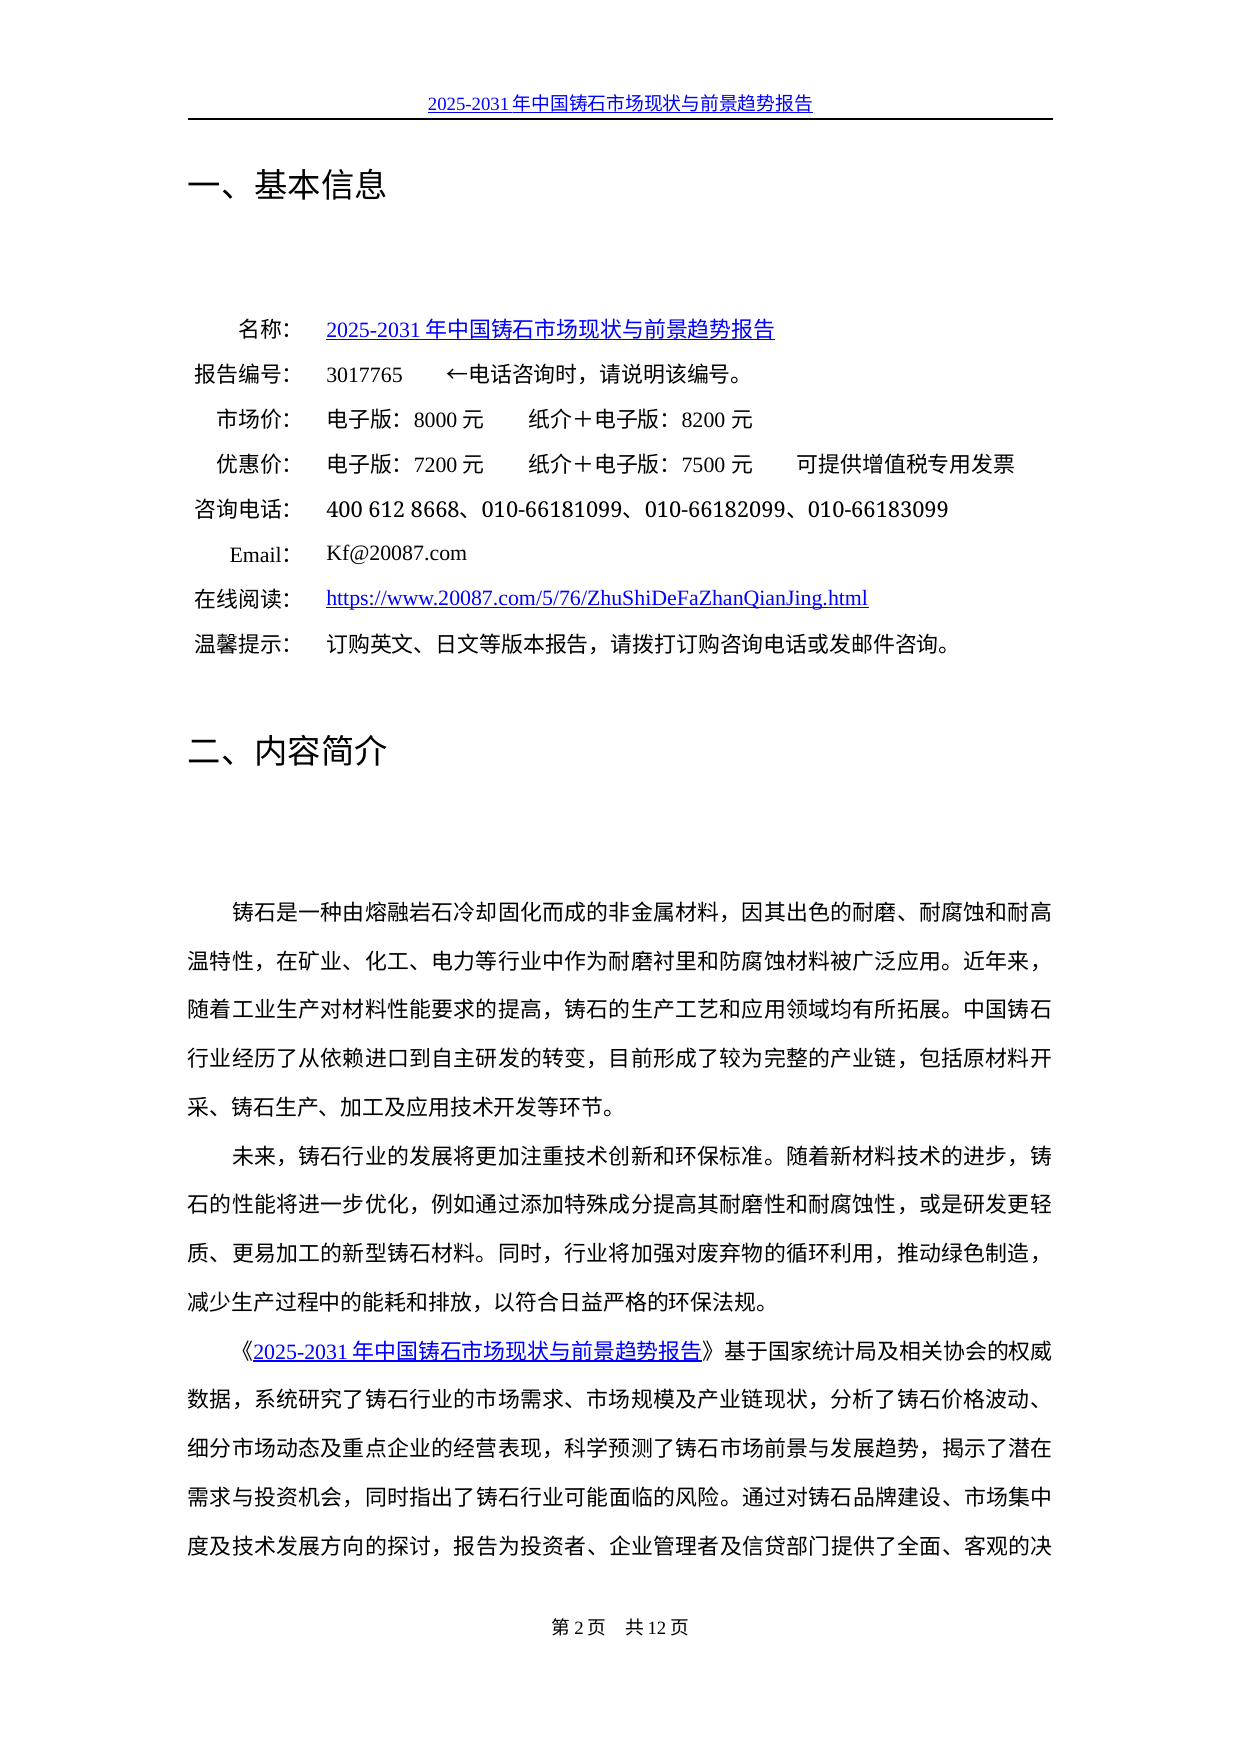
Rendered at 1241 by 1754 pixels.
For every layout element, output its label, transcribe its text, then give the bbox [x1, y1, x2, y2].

table_cell 优惠价： [167, 447, 315, 492]
table_cell Kf@20087.com [315, 537, 1073, 582]
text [187, 894, 1053, 1561]
table_cell 3017765 ←电话咨询时，请说明该编号。 [315, 357, 1073, 402]
table_cell 电子版：8000 元 纸介＋电子版：8200 元 [315, 402, 1073, 447]
table_cell 400 612 8668、010-66181099、010-66182099、010-66183099 [315, 492, 1073, 537]
title 一、基本信息 [187, 150, 1053, 215]
table_cell Email： [167, 537, 315, 582]
table_cell 订购英文、日文等版本报告，请拨打订购咨询电话或发邮件咨询。 [315, 627, 1073, 672]
title 二、内容简介 [187, 717, 1053, 782]
table_header 2025-2031年中国铸石市场现状与前景趋势报告 [315, 312, 1073, 357]
table_cell 咨询电话： [167, 492, 315, 537]
table_header 名称： [167, 312, 315, 357]
table_cell [315, 582, 1073, 627]
table_cell 在线阅读： [167, 582, 315, 627]
table_cell 电子版：7200 元 纸介＋电子版：7500 元 可提供增值税专用发票 [315, 447, 1073, 492]
table_cell 市场价： [167, 402, 315, 447]
table_cell 报告编号： [167, 357, 315, 402]
table_cell 温馨提示： [167, 627, 315, 672]
